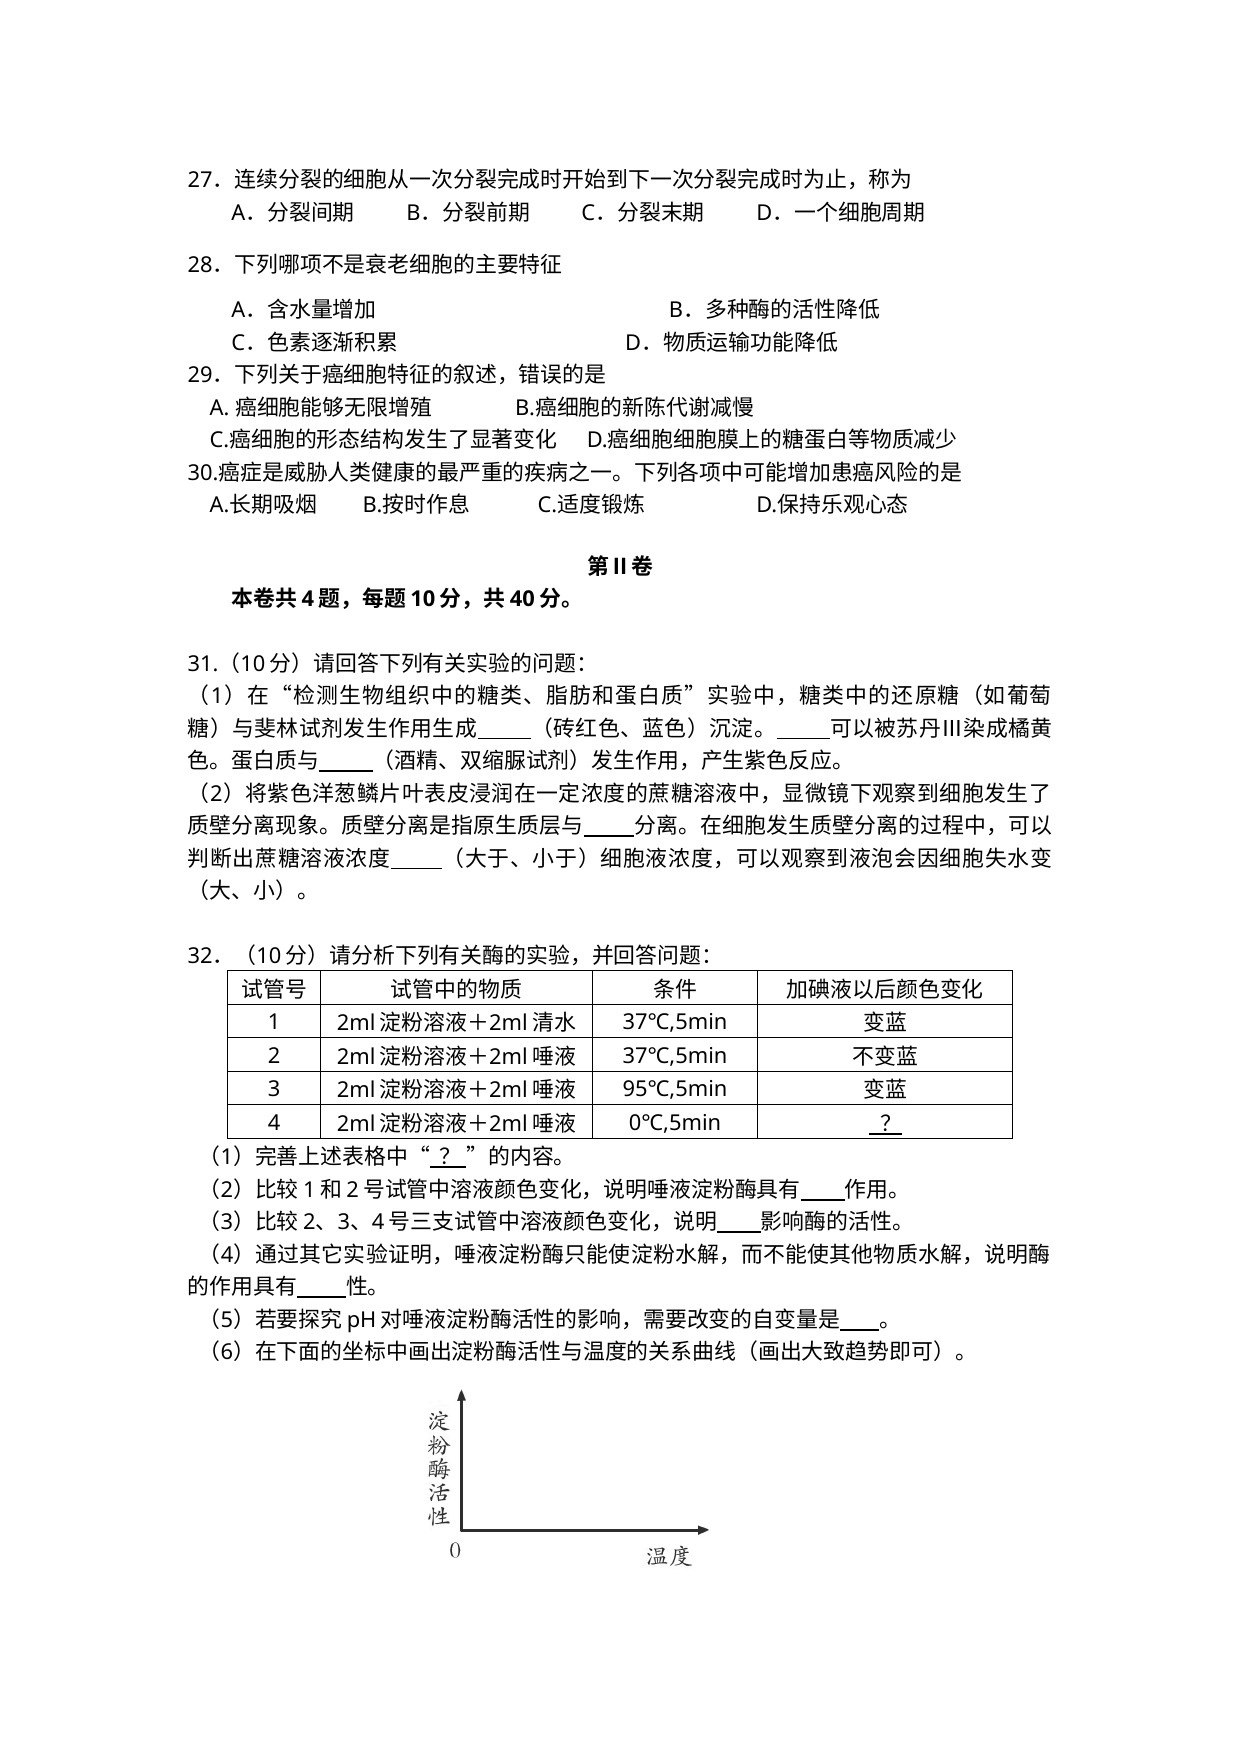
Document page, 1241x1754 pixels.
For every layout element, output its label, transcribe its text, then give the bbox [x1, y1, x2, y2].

table_header 条件 [593, 971, 757, 1004]
text 29．下列关于癌细胞特征的叙述，错误的是 [187, 357, 1053, 389]
table_header 加碘液以后颜色变化 [758, 971, 1012, 1004]
text 本卷共4题，每题10分，共40分。 [187, 581, 1053, 613]
table_cell 变蓝 [758, 1005, 1012, 1037]
table_cell 2ml淀粉溶液＋2ml清水 [321, 1005, 592, 1037]
text （1）完善上述表格中“ ？ ”的内容。 [187, 1139, 1053, 1171]
text C.癌细胞的形态结构发生了显著变化 D.癌细胞细胞膜上的糖蛋白等物质减少 [187, 422, 1053, 454]
table_cell 不变蓝 [758, 1038, 1012, 1071]
text 28．下列哪项不是衰老细胞的主要特征 [187, 227, 1053, 292]
table_cell 2ml淀粉溶液＋2ml唾液 [321, 1038, 592, 1071]
table_cell 0℃,5min [593, 1105, 757, 1138]
text A．含水量增加 B．多种酶的活性降低 [231, 292, 1053, 324]
text （2）将紫色洋葱鳞片叶表皮浸润在一定浓度的蔗糖溶液中，显微镜下观察到细胞发生了质壁分离现象。质壁分离是指原生质层与 分离。在细胞发生质壁分离的过程中，可以判断出蔗糖溶液浓度 （大于、小于）细胞液浓度，可以观察到液泡会因细胞失水变 （大、小）。 [187, 775, 1053, 905]
table_cell 变蓝 [758, 1072, 1012, 1104]
text （2）比较1和2号试管中溶液颜色变化，说明唾液淀粉酶具有 作用。 [187, 1171, 1053, 1204]
table_cell 37℃,5min [593, 1038, 757, 1071]
table_cell 2 [228, 1038, 320, 1071]
picture [427, 1389, 711, 1569]
table_cell 37℃,5min [593, 1005, 757, 1037]
table_header 试管中的物质 [321, 971, 592, 1004]
table_cell 1 [228, 1005, 320, 1037]
text 32．（10分）请分析下列有关酶的实验，并回答问题： [187, 938, 1053, 970]
table_cell ？ [758, 1105, 1012, 1138]
table_cell 4 [228, 1105, 320, 1138]
text （3）比较2、3、4号三支试管中溶液颜色变化，说明 影响酶的活性。 [187, 1204, 1053, 1236]
text 30.癌症是威胁人类健康的最严重的疾病之一。下列各项中可能增加患癌风险的是 [187, 454, 1053, 487]
table_cell 95℃,5min [593, 1072, 757, 1104]
text 27．连续分裂的细胞从一次分裂完成时开始到下一次分裂完成时为止，称为 [187, 162, 1053, 194]
text （4）通过其它实验证明，唾液淀粉酶只能使淀粉水解，而不能使其他物质水解，说明酶的作用具有 性。 [187, 1236, 1053, 1301]
text A.长期吸烟 B.按时作息 C.适度锻炼 D.保持乐观心态 [187, 487, 1053, 519]
text 第Ⅱ卷 [187, 549, 1053, 581]
table_cell 3 [228, 1072, 320, 1104]
table_header 试管号 [228, 971, 320, 1004]
text A．分裂间期 B．分裂前期 C．分裂末期 D．一个细胞周期 [187, 194, 1053, 227]
text （1）在“检测生物组织中的糖类、脂肪和蛋白质”实验中，糖类中的还原糖（如葡萄糖）与斐林试剂发生作用生成 （砖红色、蓝色）沉淀。 可以被苏丹Ⅲ染成橘黄色。蛋白质与 （酒精、双缩脲试剂）发生作用，产生紫色反应。 [187, 678, 1053, 775]
text C．色素逐渐积累 D．物质运输功能降低 [231, 324, 1053, 357]
table_cell 2ml淀粉溶液＋2ml唾液 [321, 1105, 592, 1138]
text （5）若要探究pH对唾液淀粉酶活性的影响，需要改变的自变量是 。 [187, 1301, 1053, 1334]
text A. 癌细胞能够无限增殖 B.癌细胞的新陈代谢减慢 [187, 389, 1053, 422]
text （6）在下面的坐标中画出淀粉酶活性与温度的关系曲线（画出大致趋势即可）。 [187, 1334, 1053, 1366]
text 31.（10分）请回答下列有关实验的问题： [187, 645, 1053, 678]
table_cell 2ml淀粉溶液＋2ml唾液 [321, 1072, 592, 1104]
